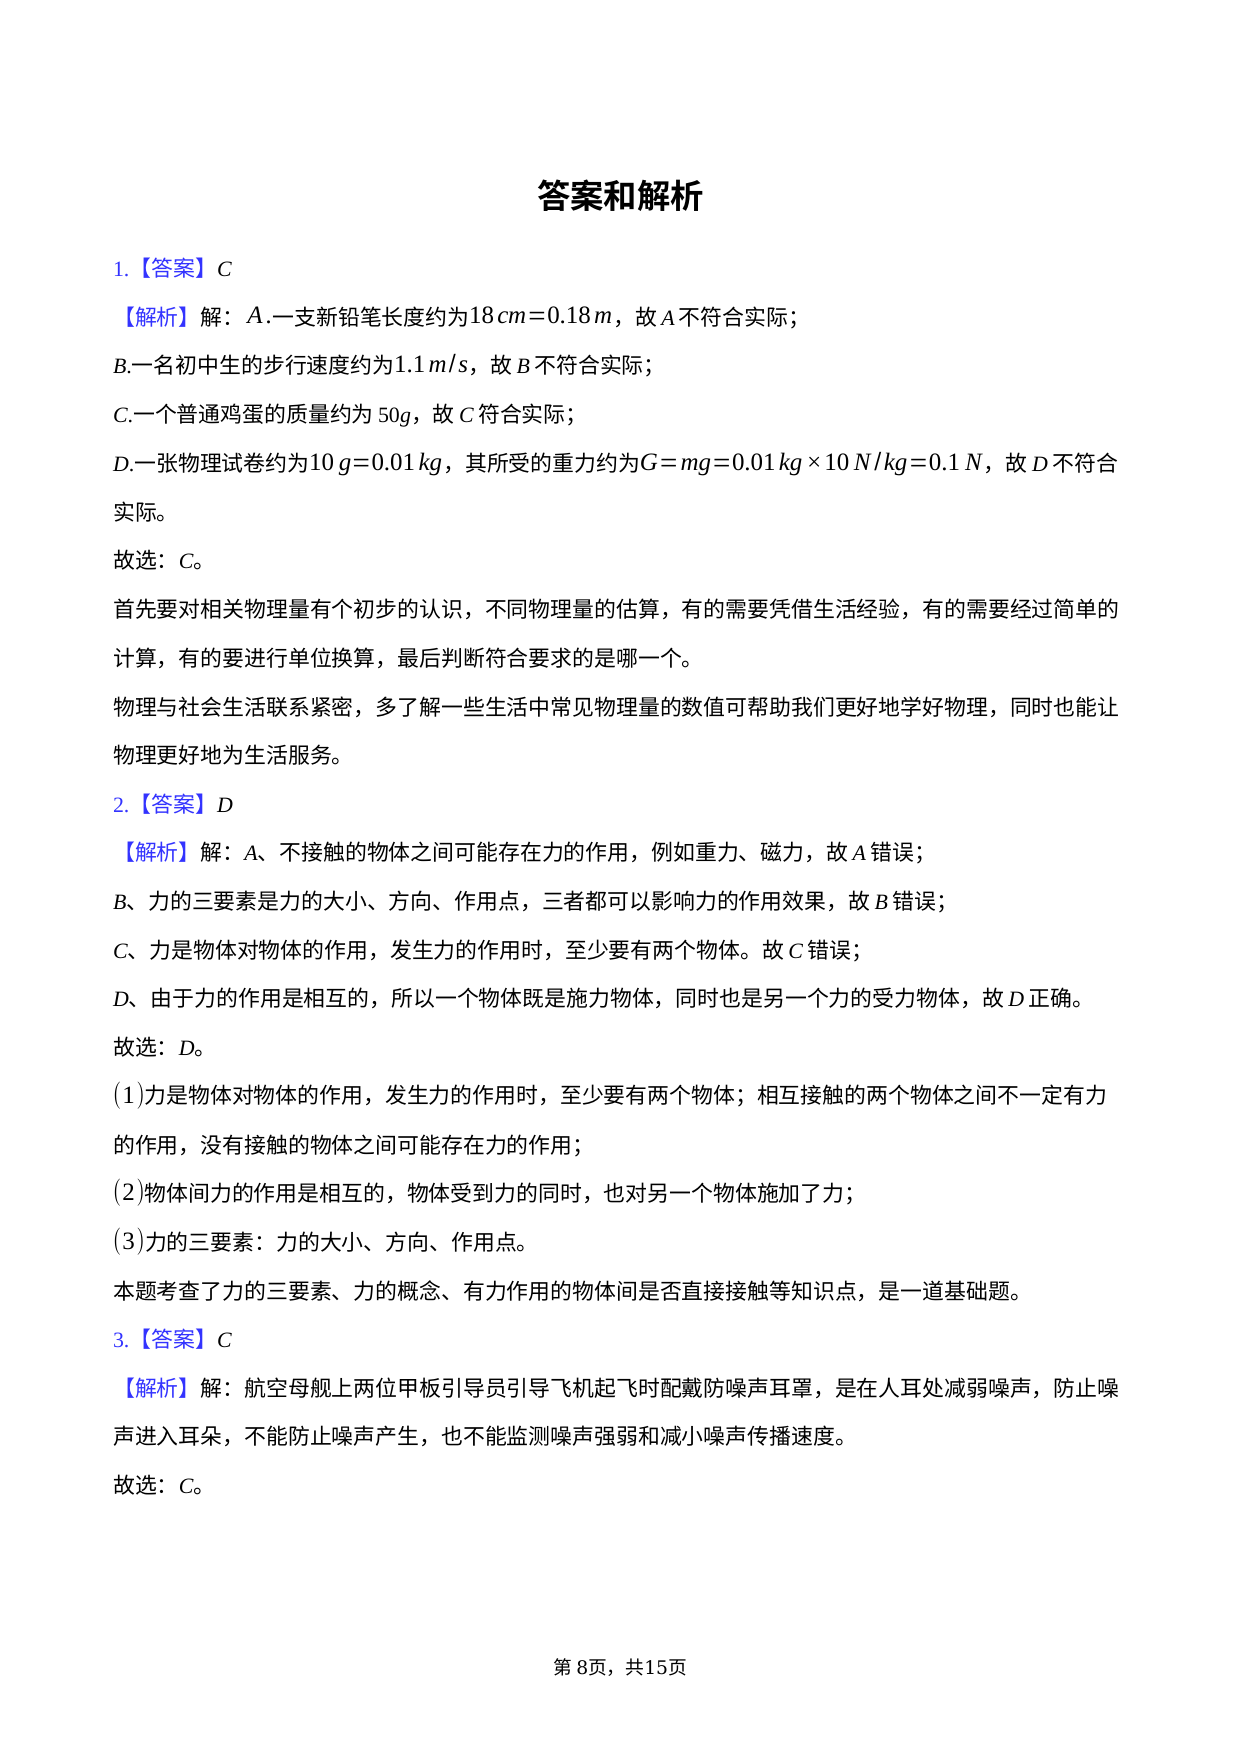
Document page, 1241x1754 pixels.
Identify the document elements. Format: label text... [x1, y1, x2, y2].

text 答案和解析 [113, 162, 1127, 227]
text 2.【答案】D [113, 786, 1127, 819]
text 1.【答案】C [113, 251, 1127, 283]
text 【解析】解：一支新铅笔长度约为，故A不符合实际； B.一名初中生的步行速度约为，故B不符合实际； C.一个普通鸡蛋的质量约为50g，故C符合实际； D.一张物理试卷约为，其所受的重力约为，故D不符合实际。 故选：C。 首先要对相关物理量有个初步的认识，不同物理量的估算，有的需要凭借生活经验，有的需要经过简单的计算，有的要进行单位换算，最后判断符合要求的是哪一个。 物理与社会生活联系紧密，多了解一些生活中常见物理量的数值可帮助我们更好地学好物理，同时也能让物理更好地为生活服务。 [113, 299, 1127, 771]
text 3.【答案】C [113, 1322, 1127, 1354]
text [113, 1370, 1127, 1500]
text 【解析】解：A、不接触的物体之间可能存在力的作用，例如重力、磁力，故A错误； B、力的三要素是力的大小、方向、作用点，三者都可以影响力的作用效果，故B错误； C、力是物体对物体的作用，发生力的作用时，至少要有两个物体。故C错误； D、由于力的作用是相互的，所以一个物体既是施力物体，同时也是另一个力的受力物体，故D正确。 故选：D。 力是物体对物体的作用，发生力的作用时，至少要有两个物体；相互接触的两个物体之间不一定有力的作用，没有接触的物体之间可能存在力的作用； 物体间力的作用是相互的，物体受到力的同时，也对另一个物体施加了力； 力的三要素：力的大小、方向、作用点。 本题考查了力的三要素、力的概念、有力作用的物体间是否直接接触等知识点，是一道基础题。 [113, 835, 1127, 1306]
